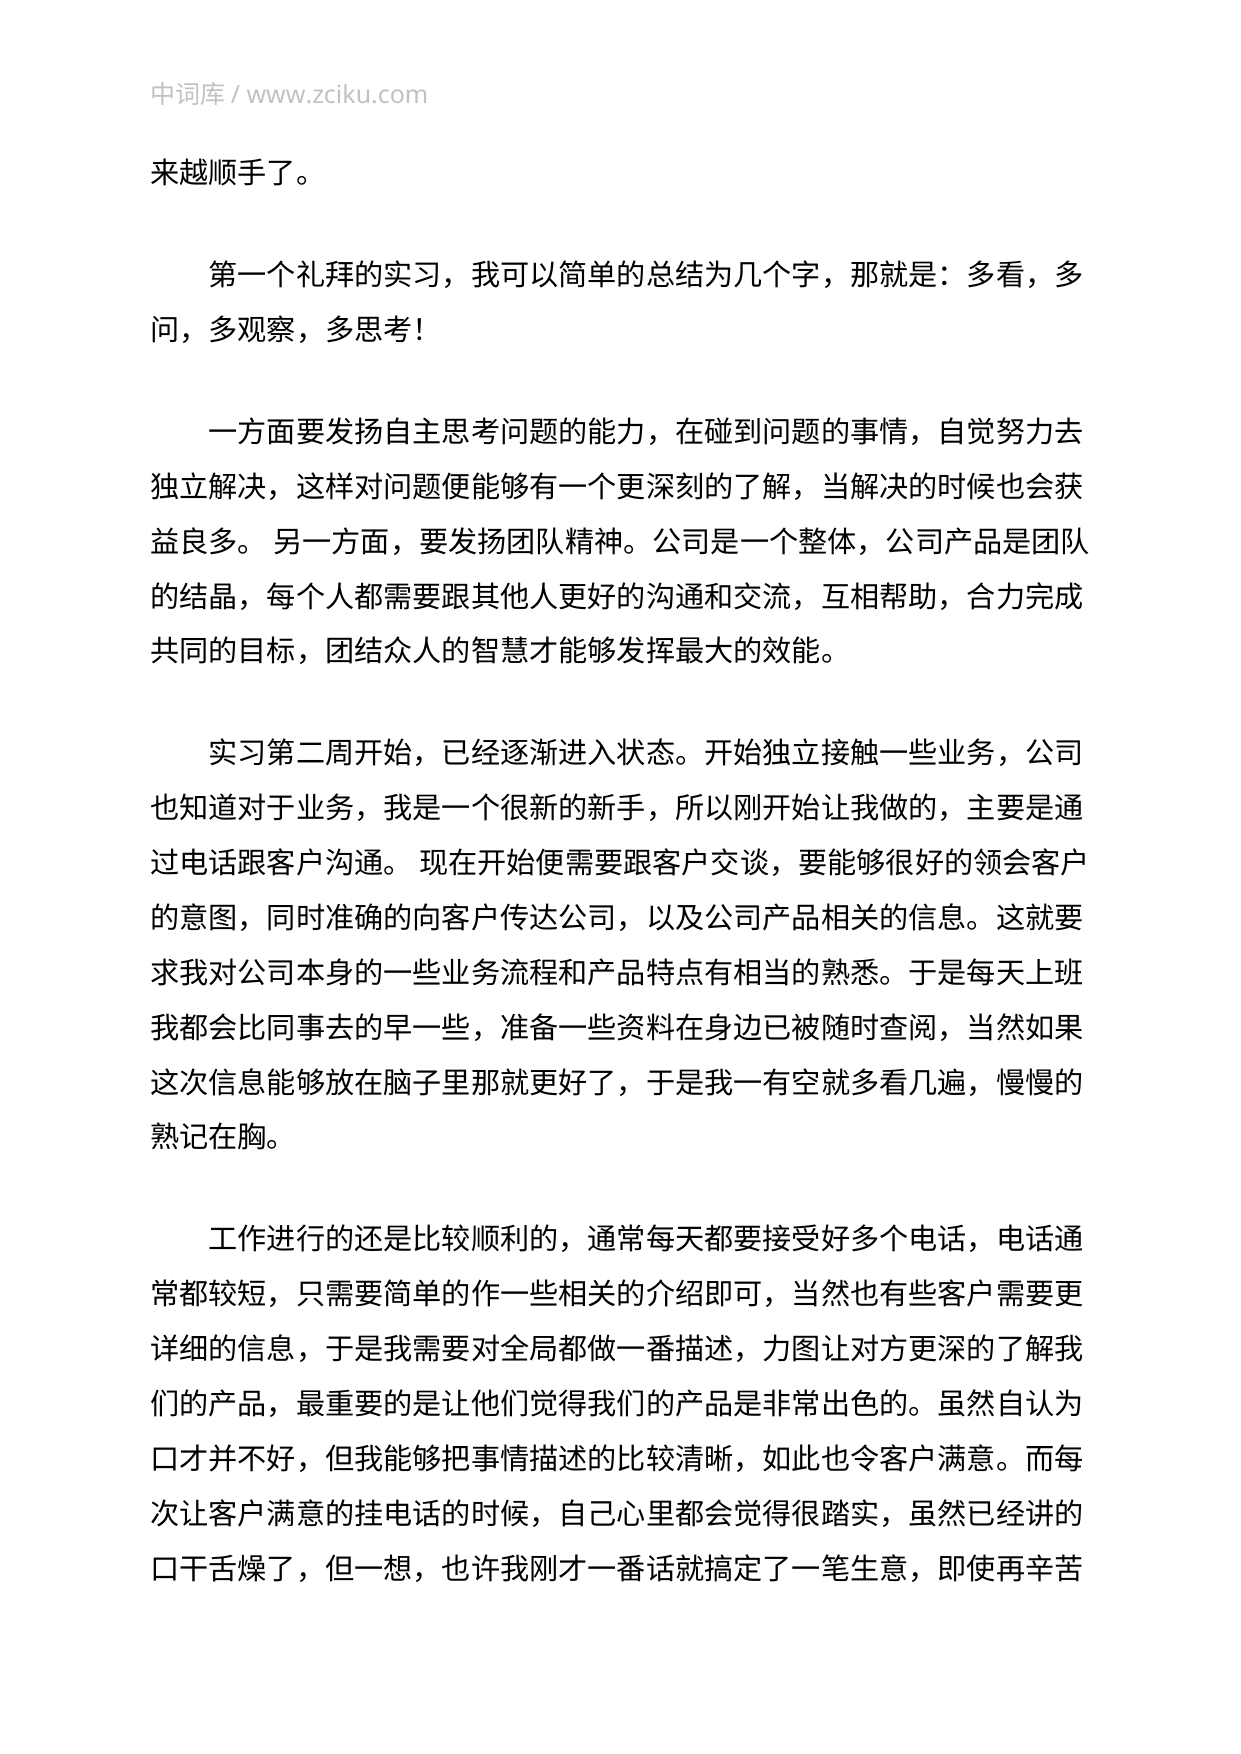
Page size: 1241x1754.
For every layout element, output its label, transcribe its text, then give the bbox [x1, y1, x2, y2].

text 实习第二周开始，已经逐渐进入状态。开始独立接触一些业务，公司也知道对于业务，我是一个很新的新手，所以刚开始让我做的，主要是通过电话跟客户沟通。 现在开始便需要跟客户交谈，要能够很好的领会客户的意图，同时准确的向客户传达公司，以及公司产品相关的信息。这就要求我对公司本身的一些业务流程和产品特点有相当的熟悉。于是每天上班我都会比同事去的早一些，准备一些资料在身边已被随时查阅，当然如果这次信息能够放在脑子里那就更好了，于是我一有空就多看几遍，慢慢的熟记在胸。 [150, 730, 1090, 1156]
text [150, 150, 1090, 192]
text 一方面要发扬自主思考问题的能力，在碰到问题的事情，自觉努力去独立解决，这样对问题便能够有一个更深刻的了解，当解决的时候也会获益良多。 另一方面，要发扬团队精神。公司是一个整体，公司产品是团队的结晶，每个人都需要跟其他人更好的沟通和交流，互相帮助，合力完成共同的目标，团结众人的智慧才能够发挥最大的效能。 [150, 408, 1090, 670]
text 第一个礼拜的实习，我可以简单的总结为几个字，那就是：多看，多问，多观察，多思考！ [150, 252, 1090, 349]
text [150, 1216, 1090, 1587]
